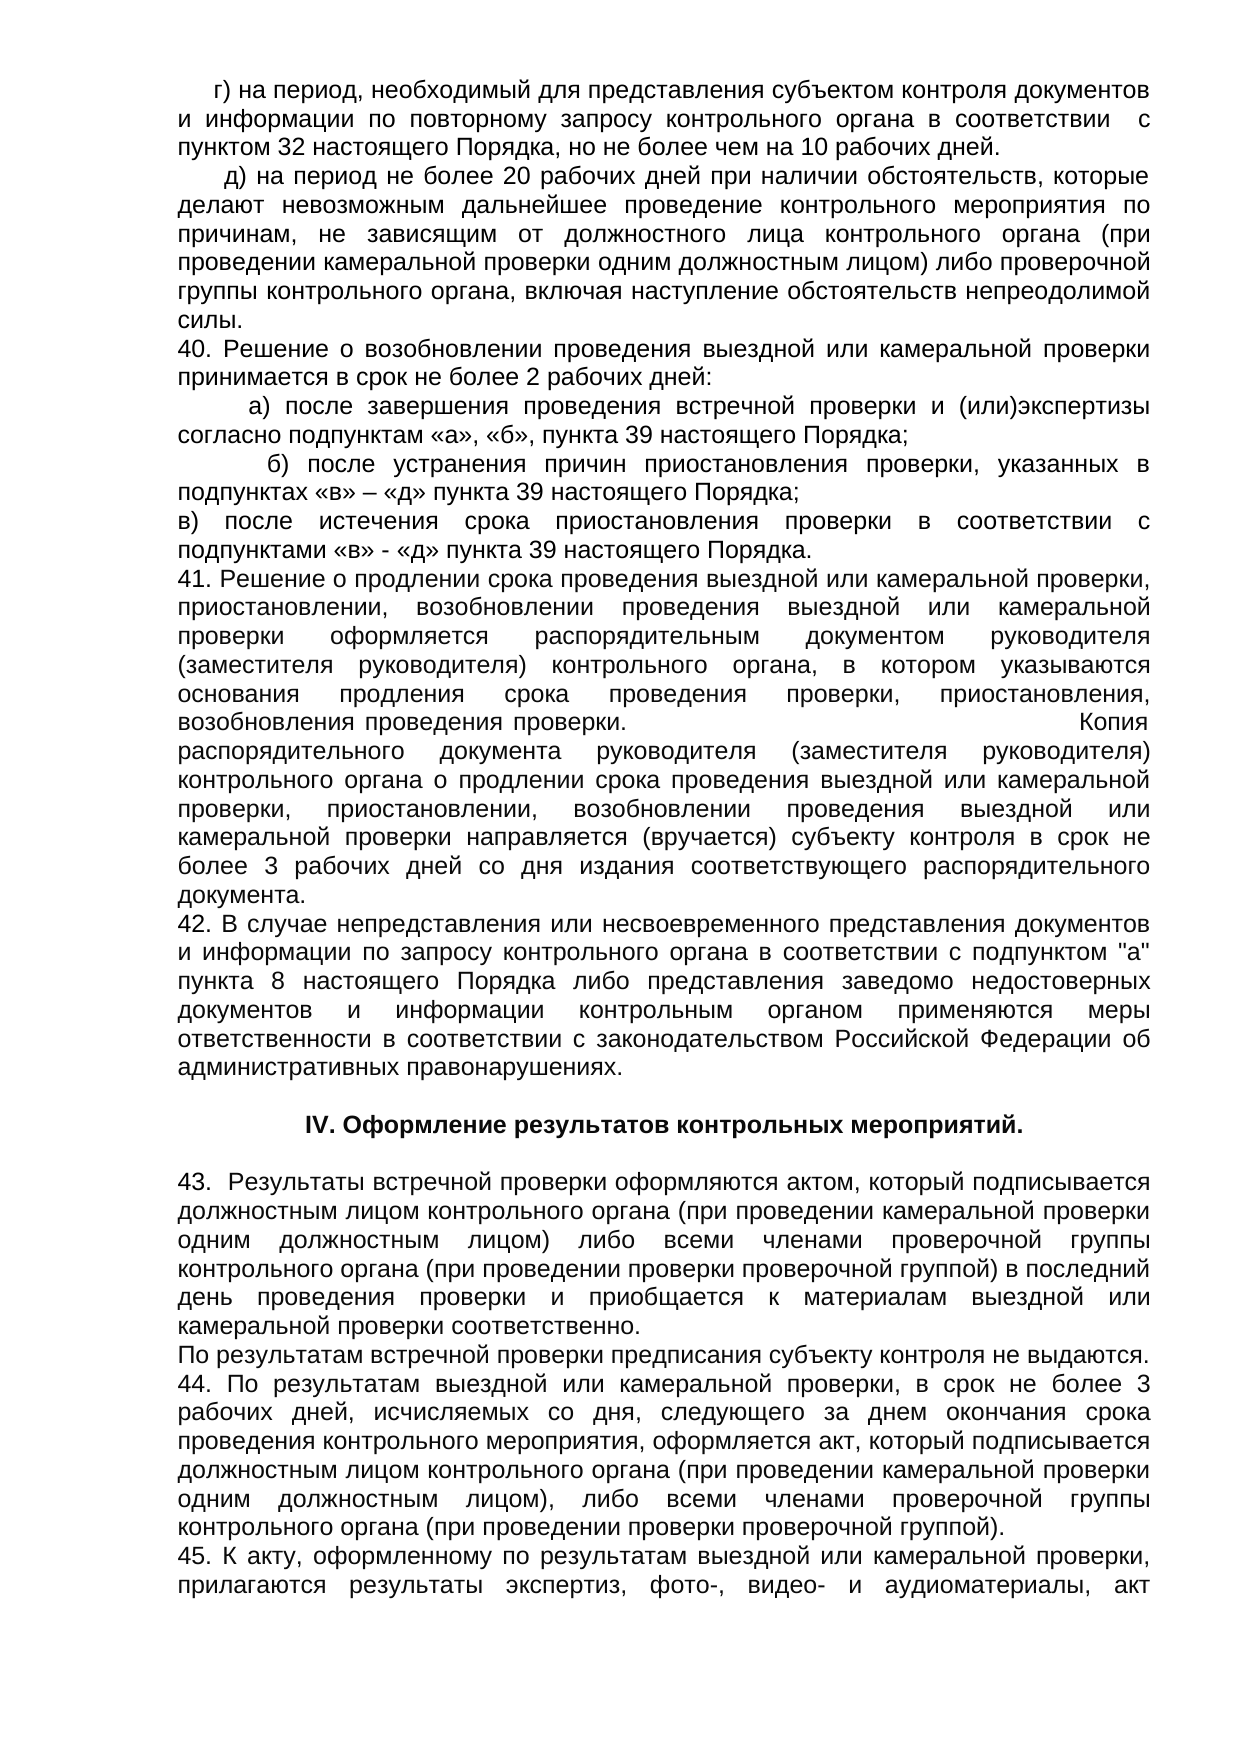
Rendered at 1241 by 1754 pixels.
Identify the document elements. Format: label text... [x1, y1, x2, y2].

text а) после завершения проведения встречной проверки и (или)экспертизы согласно подпунктам «а», «б», пункта 39 настоящего Порядка; [177, 391, 1152, 449]
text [177, 1541, 1152, 1599]
text 43. Результаты встречной проверки оформляются актом, который подписывается должностным лицом контрольного органа (при проведении камеральной проверки одним должностным лицом) либо всеми членами проверочной группы контрольного органа (при проведении проверки проверочной группой) в последний день проведения проверки и приобщается к материалам выездной или камеральной проверки соответственно. [177, 1167, 1152, 1340]
text в) после истечения срока приостановления проверки в соответствии с подпунктами «в» - «д» пункта 39 настоящего Порядка. [177, 506, 1152, 564]
text 41. Решение о продлении срока проведения выездной или камеральной проверки, приостановлении, возобновлении проведения выездной или камеральной проверки оформляется распорядительным документом руководителя (заместителя руководителя) контрольного органа, в котором указываются основания продления срока проведения проверки, приостановления, возобновления проведения проверки. Копия распорядительного документа руководителя (заместителя руководителя) контрольного органа о продлении срока проведения выездной или камеральной проверки, приостановлении, возобновлении проведения выездной или камеральной проверки направляется (вручается) субъекту контроля в срок не более 3 рабочих дней со дня издания соответствующего распорядительного документа. [177, 564, 1152, 909]
text г) на период, необходимый для представления субъектом контроля документов и информации по повторному запросу контрольного органа в соответствии с пунктом 32 настоящего Порядка, но не более чем на 10 рабочих дней. [177, 75, 1152, 161]
text д) на период не более 20 рабочих дней при наличии обстоятельств, которые делают невозможным дальнейшее проведение контрольного мероприятия по причинам, не зависящим от должностного лица контрольного органа (при проведении камеральной проверки одним должностным лицом) либо проверочной группы контрольного органа, включая наступление обстоятельств непреодолимой силы. [177, 161, 1152, 334]
text 44. По результатам выездной или камеральной проверки, в срок не более 3 рабочих дней, исчисляемых со дня, следующего за днем окончания срока проведения контрольного мероприятия, оформляется акт, который подписывается должностным лицом контрольного органа (при проведении камеральной проверки одним должностным лицом), либо всеми членами проверочной группы контрольного органа (при проведении проверки проверочной группой). [177, 1369, 1152, 1541]
text По результатам встречной проверки предписания субъекту контроля не выдаются. [177, 1340, 1152, 1369]
text 40. Решение о возобновлении проведения выездной или камеральной проверки принимается в срок не более 2 рабочих дней: [177, 334, 1152, 391]
text IV. Оформление результатов контрольных мероприятий. [177, 1110, 1152, 1139]
text б) после устранения причин приостановления проверки, указанных в подпунктах «в» – «д» пункта 39 настоящего Порядка; [177, 449, 1152, 506]
text 42. В случае непредставления или несвоевременного представления документов и информации по запросу контрольного органа в соответствии с подпунктом "а" пункта 8 настоящего Порядка либо представления заведомо недостоверных документов и информации контрольным органом применяются меры ответственности в соответствии с законодательством Российской Федерации об административных правонарушениях. [177, 909, 1152, 1081]
